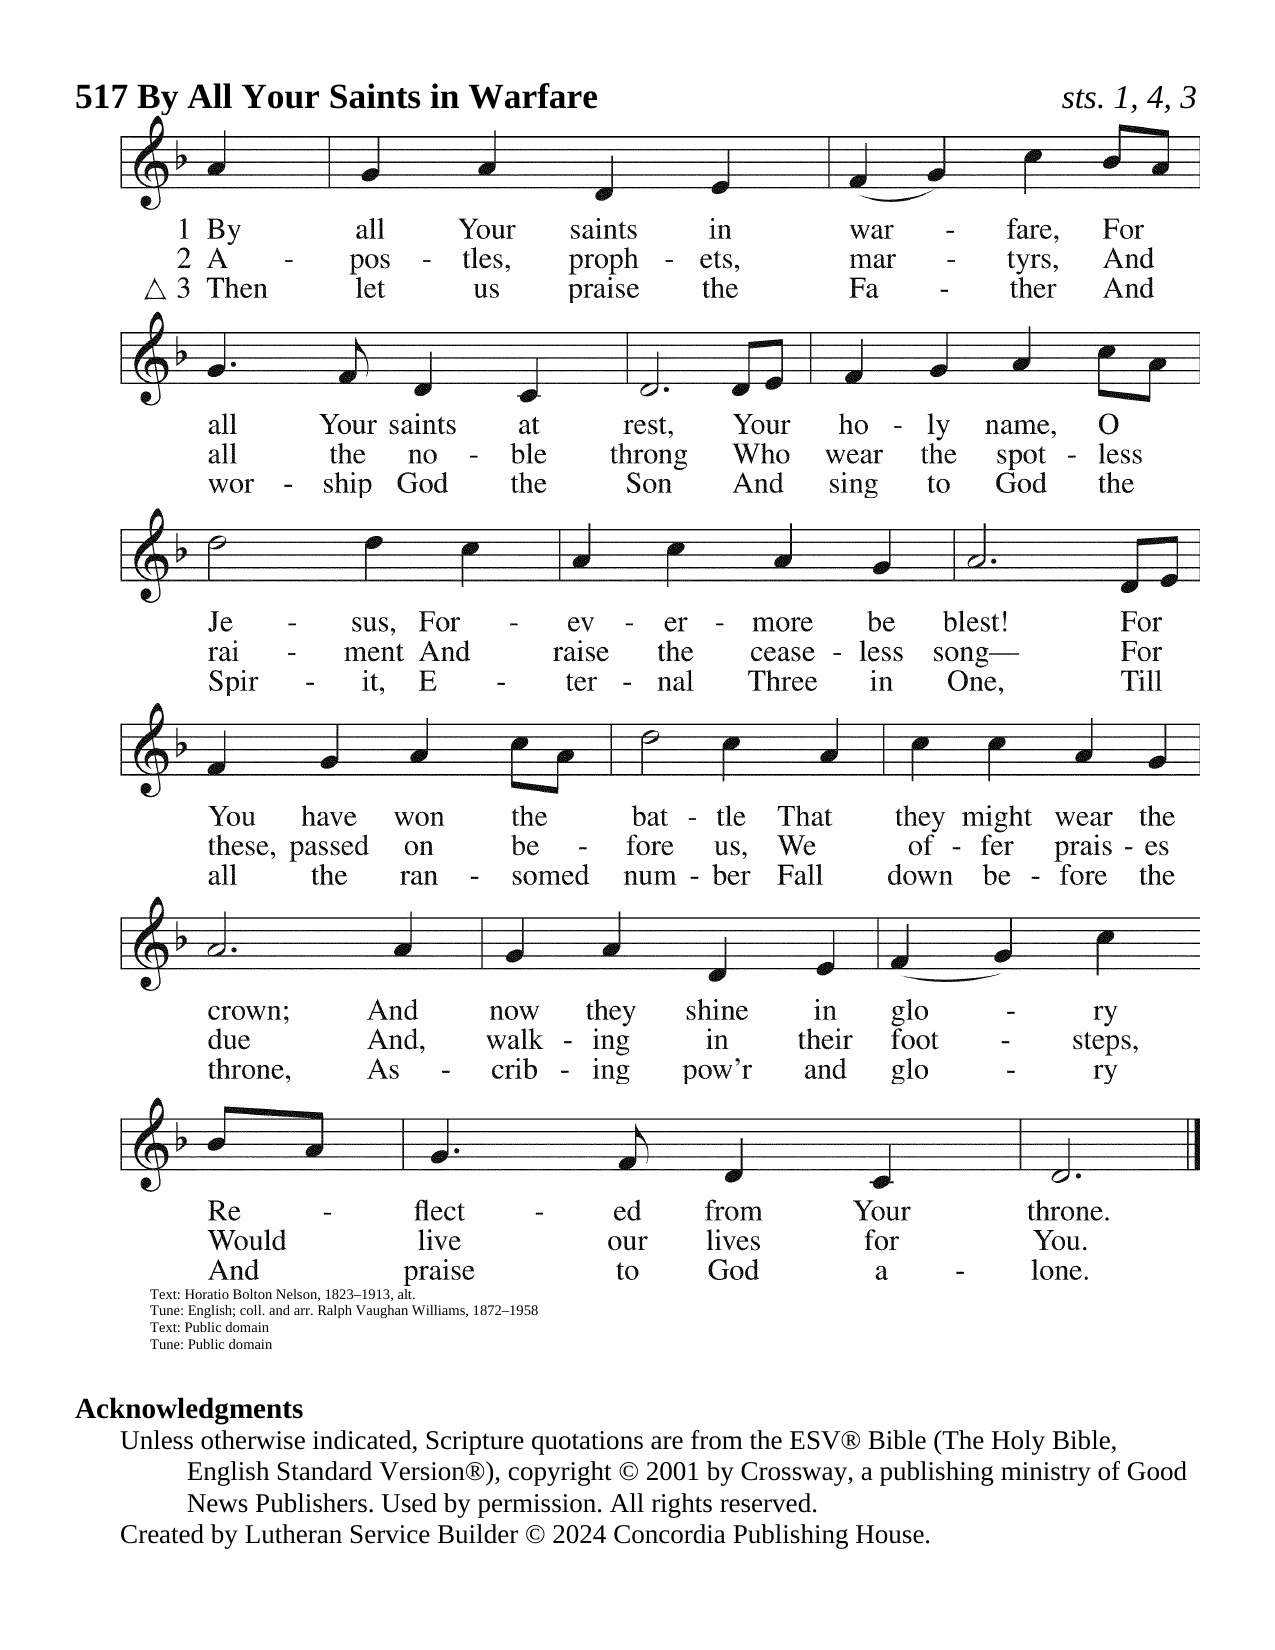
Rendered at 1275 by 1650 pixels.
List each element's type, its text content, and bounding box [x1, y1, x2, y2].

text Unless otherwise indicated, Scripture quotations are from the ESV® Bible (The Holy Bible, English Standard Version®), copyright © 2001 by Crossway, a publishing ministry of Good News Publishers. Used by permission. All rights reserved. [120, 1424, 1200, 1518]
text 517 By All Your Saints in Warfare sts. 1, 4, 3 [75, 75, 1200, 116]
text Acknowledgments [75, 1391, 1200, 1424]
picture [120, 115, 1200, 1286]
text Text: Horatio Bolton Nelson, 1823–1913, alt. Tune: English; coll. and arr. Ralph Vaughan Williams, 1872–1958 Text: Public domain Tune: Public domain [150, 1286, 1200, 1352]
text Created by Lutheran Service Builder © 2024 Concordia Publishing House. [120, 1518, 1200, 1549]
